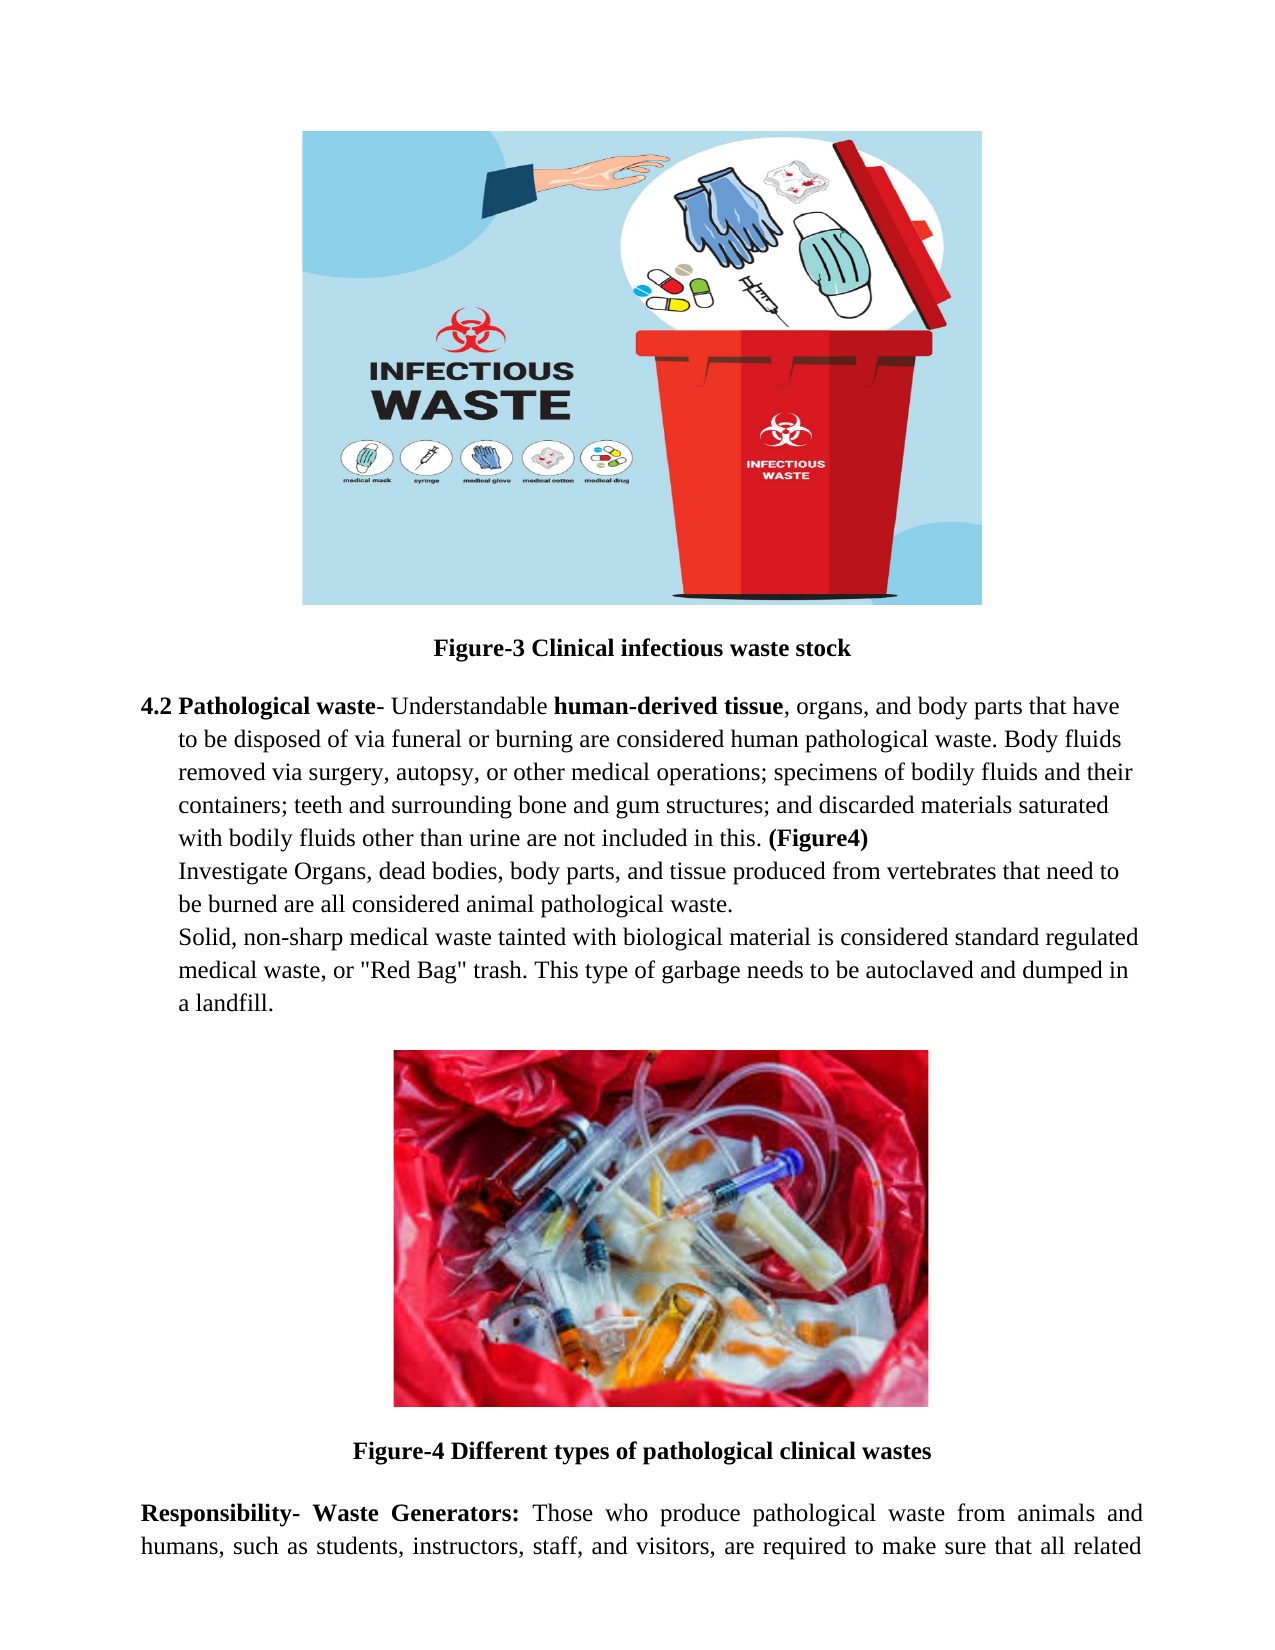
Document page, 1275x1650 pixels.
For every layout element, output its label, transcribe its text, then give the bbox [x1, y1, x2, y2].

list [141, 1498, 1144, 1560]
list Figure-4 Different types of pathological clinical wastes [141, 1436, 1144, 1465]
text Figure-3 Clinical infectious waste stock [141, 633, 1144, 662]
picture [393, 1050, 929, 1407]
list Pathological waste- Understandable human-derived tissue, organs, and body parts that have to be disposed of via funeral or burning are considered human pathological waste. Body fluids removed via surgery, autopsy, or other medical operations; specimens of bodily fluids and their containers; teeth and surrounding bone and gum structures; and discarded materials saturated with bodily fluids other than urine are not included in this. (Figure4) Investigate Organs, dead bodies, body parts, and tissue produced from vertebrates that need to be burned are all considered animal pathological waste. Solid, non-sharp medical waste tainted with biological material is considered standard regulated medical waste, or "Red Bag" trash. This type of garbage needs to be autoclaved and dumped in a landfill. [141, 691, 1144, 1017]
picture [302, 131, 983, 605]
